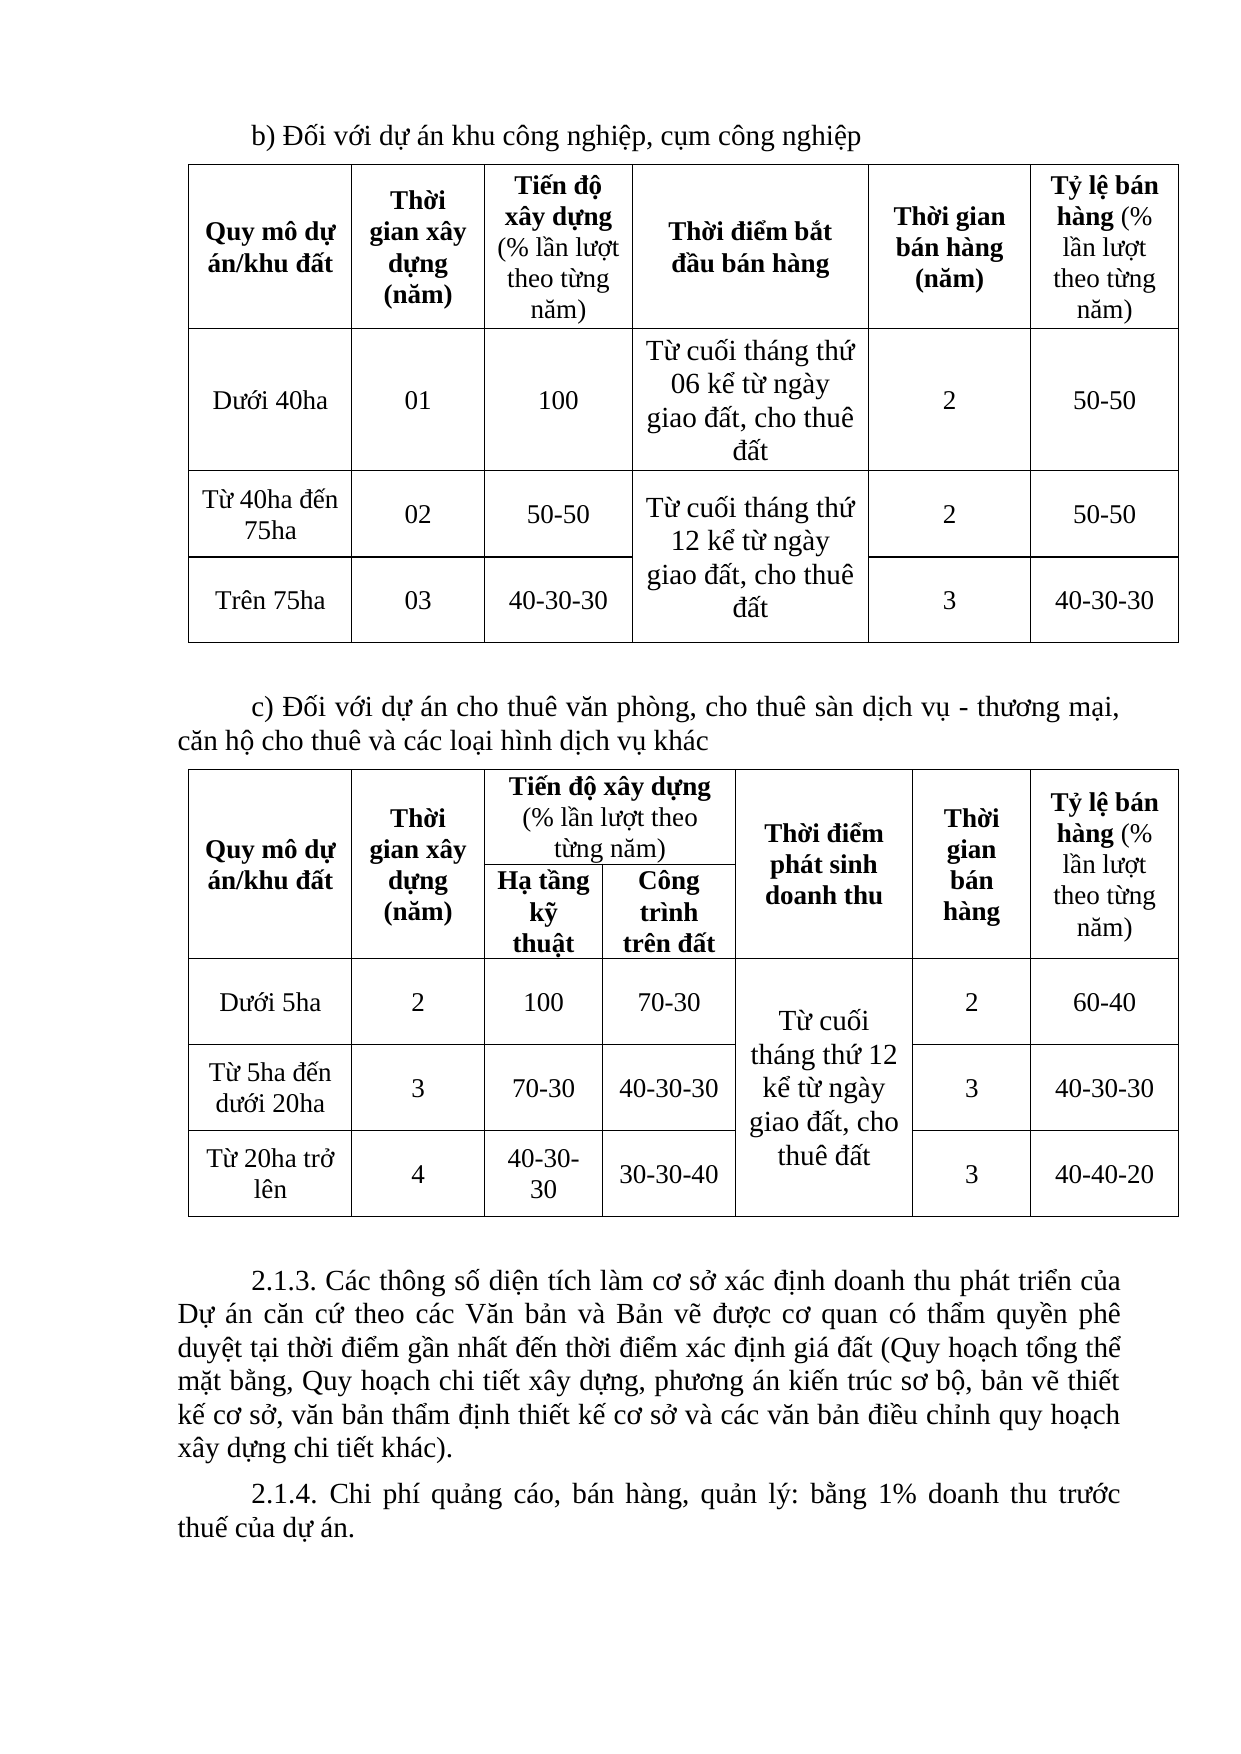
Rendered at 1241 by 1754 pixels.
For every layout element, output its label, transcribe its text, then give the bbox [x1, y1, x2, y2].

table_cell 2 [913, 959, 1030, 1044]
table_cell 3 [913, 1045, 1030, 1130]
table_header Thời gian xây dựng (năm) [352, 165, 484, 328]
table_cell 3 [869, 558, 1030, 642]
table_header Thời gian bán hàng [913, 770, 1030, 958]
table_cell 40-40-20 [1031, 1131, 1178, 1216]
table_cell Dưới 5ha [189, 959, 351, 1044]
table_cell Từ cuối tháng thứ 12 kể từ ngày giao đất, cho thuê đất [736, 959, 912, 1216]
table_header Tỷ lệ bán hàng (% lần lượt theo từng năm) [1031, 770, 1178, 958]
table_header Tiến độ xây dựng (% lần lượt theo từng năm) [485, 770, 735, 863]
table_header Quy mô dự án/khu đất [189, 770, 351, 958]
table_cell 50-50 [1031, 329, 1178, 470]
table_cell Hạ tầng kỹ thuật [485, 865, 602, 958]
table_cell 3 [913, 1131, 1030, 1216]
table_cell 50-50 [485, 471, 632, 556]
table_header Quy mô dự án/khu đất [189, 165, 351, 328]
text 2.1.3. Các thông số diện tích làm cơ sở xác định doanh thu phát triển của Dự án căn cứ theo các Văn bản và Bản vẽ được cơ quan có thẩm quyền phê duyệt tại thời điểm gần nhất đến thời điểm xác định giá đất (Quy hoạch tổng thể mặt bằng, Quy hoạch chi tiết xây dựng, phương án kiến trúc sơ bộ, bản vẽ thiết kế cơ sở, văn bản thẩm định thiết kế cơ sở và các văn bản điều chỉnh quy hoạch xây dựng chi tiết khác). [177, 1263, 1122, 1464]
text c) Đối với dự án cho thuê văn phòng, cho thuê sàn dịch vụ - thương mại, căn hộ cho thuê và các loại hình dịch vụ khác [177, 689, 1122, 756]
table_cell 30-30-40 [603, 1131, 735, 1216]
table_cell Trên 75ha [189, 558, 351, 642]
table_cell 100 [485, 959, 602, 1044]
text 2.1.4. Chi phí quảng cáo, bán hàng, quản lý: bằng 1% doanh thu trước thuế của dự án. [177, 1477, 1122, 1544]
table_cell Từ cuối tháng thứ 12 kể từ ngày giao đất, cho thuê đất [633, 471, 868, 642]
table_cell Từ cuối tháng thứ 06 kể từ ngày giao đất, cho thuê đất [633, 329, 868, 470]
table_header Thời điểm bắt đầu bán hàng [633, 165, 868, 328]
table_cell Dưới 40ha [189, 329, 351, 470]
table_cell 100 [485, 329, 632, 470]
table_cell 40-30-30 [1031, 1045, 1178, 1130]
table_header Thời điểm phát sinh doanh thu [736, 770, 912, 958]
table_cell 3 [352, 1045, 484, 1130]
table_cell 01 [352, 329, 484, 470]
table_cell 03 [352, 558, 484, 642]
table_cell 40-30-30 [1031, 558, 1178, 642]
table_header Tiến độ xây dựng (% lần lượt theo từng năm) [485, 165, 632, 328]
table_cell 70-30 [603, 959, 735, 1044]
table_cell 50-50 [1031, 471, 1178, 556]
table_cell Từ 5ha đến dưới 20ha [189, 1045, 351, 1130]
table_cell Công trình trên đất [603, 865, 735, 958]
table_cell 40-30-30 [603, 1045, 735, 1130]
text b) Đối với dự án khu công nghiệp, cụm công nghiệp [177, 118, 1122, 152]
table_cell 70-30 [485, 1045, 602, 1130]
table_cell 2 [352, 959, 484, 1044]
table_cell 02 [352, 471, 484, 556]
table_header Thời gian bán hàng (năm) [869, 165, 1030, 328]
table_cell Từ 20ha trở lên [189, 1131, 351, 1216]
table_cell 60-40 [1031, 959, 1178, 1044]
table_cell 2 [869, 471, 1030, 556]
table_cell 4 [352, 1131, 484, 1216]
table_cell 2 [869, 329, 1030, 470]
table_cell 40-30-30 [485, 1131, 602, 1216]
table_header Thời gian xây dựng (năm) [352, 770, 484, 958]
table_cell 40-30-30 [485, 558, 632, 642]
table_cell Từ 40ha đến 75ha [189, 471, 351, 556]
table_header Tỷ lệ bán hàng (% lần lượt theo từng năm) [1031, 165, 1178, 328]
